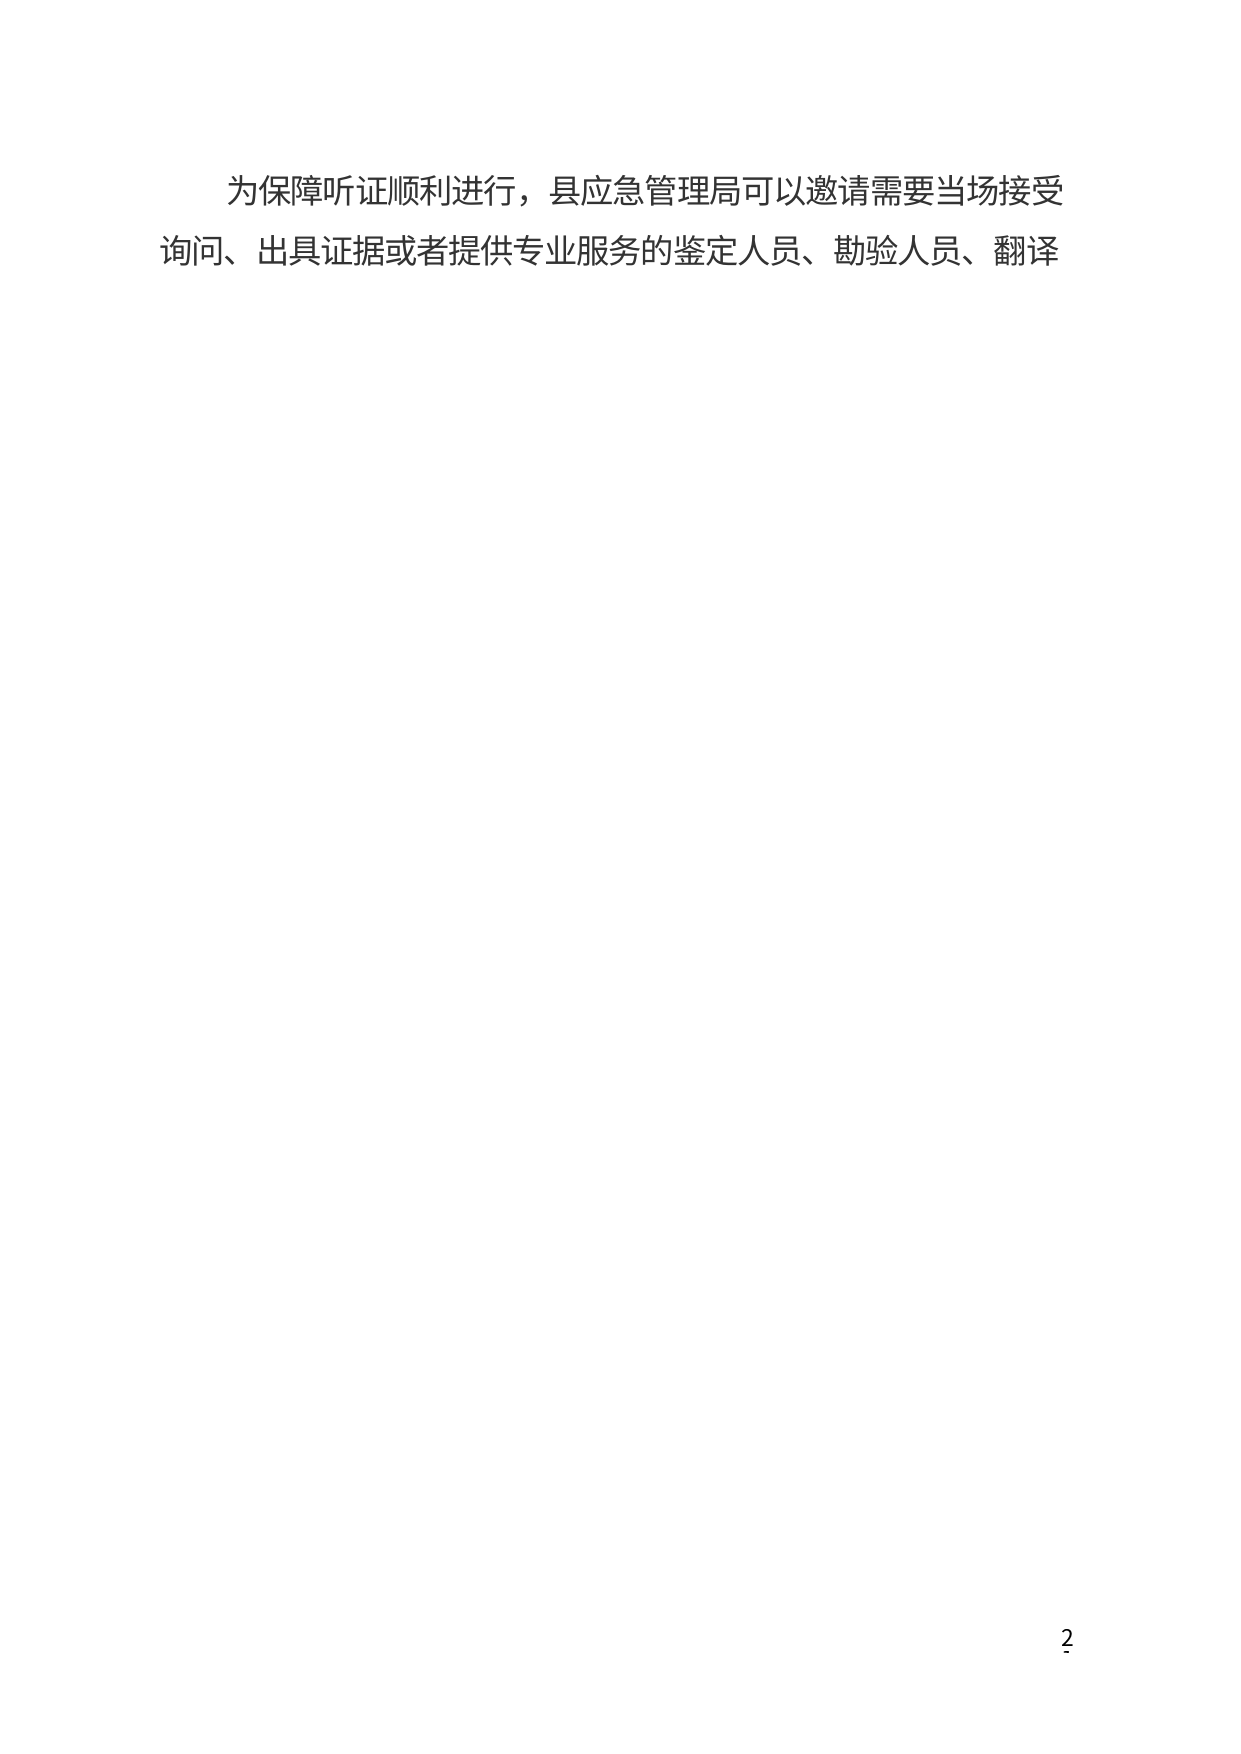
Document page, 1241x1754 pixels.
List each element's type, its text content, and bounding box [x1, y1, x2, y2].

text 为保障听证顺利进行，县应急管理局可以邀请需要当场接受询问、出具证据或者提供专业服务的鉴定人员、勘验人员、翻译 [159, 164, 1081, 273]
